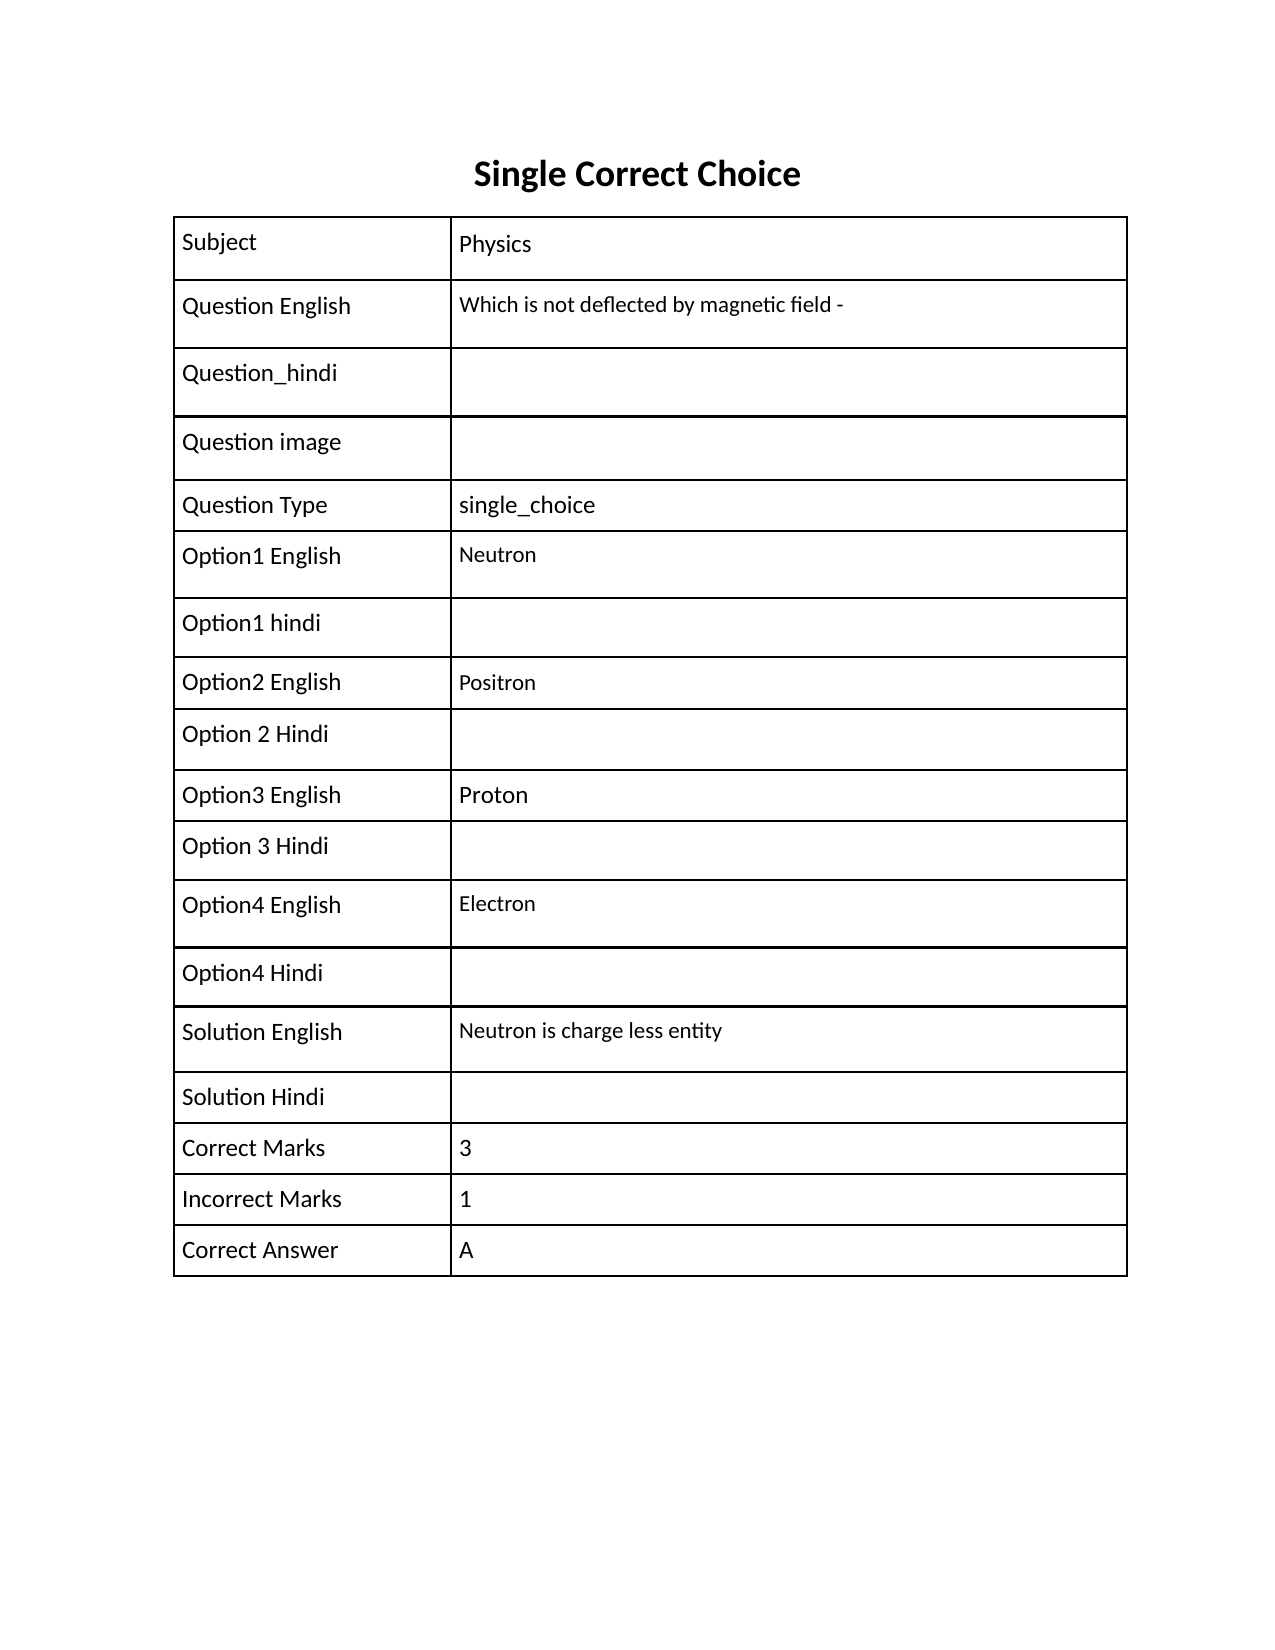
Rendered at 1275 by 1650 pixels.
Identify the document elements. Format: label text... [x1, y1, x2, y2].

table_cell 3 [452, 1124, 1126, 1173]
table_cell 1 [452, 1175, 1126, 1224]
table_cell Correct Marks [175, 1124, 450, 1173]
table_cell [452, 1073, 1126, 1122]
table_cell Incorrect Marks [175, 1175, 450, 1224]
table_cell [452, 949, 1126, 1005]
table_cell Option1 English [175, 532, 450, 597]
table_header Physics [452, 218, 1126, 279]
table_cell Which is not deflected by magnetic field - [452, 281, 1126, 347]
table_cell Question English [175, 281, 450, 347]
table_cell Question image [175, 418, 450, 479]
table_cell Neutron [452, 532, 1126, 597]
table_cell Solution Hindi [175, 1073, 450, 1122]
table_cell Option4 Hindi [175, 949, 450, 1005]
table_cell [452, 599, 1126, 656]
table_cell Option4 English [175, 881, 450, 946]
table_cell Option 2 Hindi [175, 710, 450, 769]
table_cell Neutron is charge less entity [452, 1008, 1126, 1071]
table_cell Option2 English [175, 658, 450, 708]
table_cell [452, 418, 1126, 479]
table_cell [452, 349, 1126, 415]
table_cell single_choice [452, 481, 1126, 529]
table_cell [452, 822, 1126, 879]
table_cell Option3 English [175, 771, 450, 820]
table_cell Option1 hindi [175, 599, 450, 656]
table_cell Question Type [175, 481, 450, 529]
table_cell Option 3 Hindi [175, 822, 450, 879]
table_cell Solution English [175, 1008, 450, 1071]
table_header Subject [175, 218, 450, 279]
text Single Correct Choice [150, 150, 1125, 196]
table_cell Electron [452, 881, 1126, 946]
table_cell Positron [452, 658, 1126, 708]
table_cell Proton [452, 771, 1126, 820]
table_cell [452, 710, 1126, 769]
table_cell A [452, 1226, 1126, 1274]
table_cell Correct Answer [175, 1226, 450, 1274]
table_cell Question_hindi [175, 349, 450, 415]
